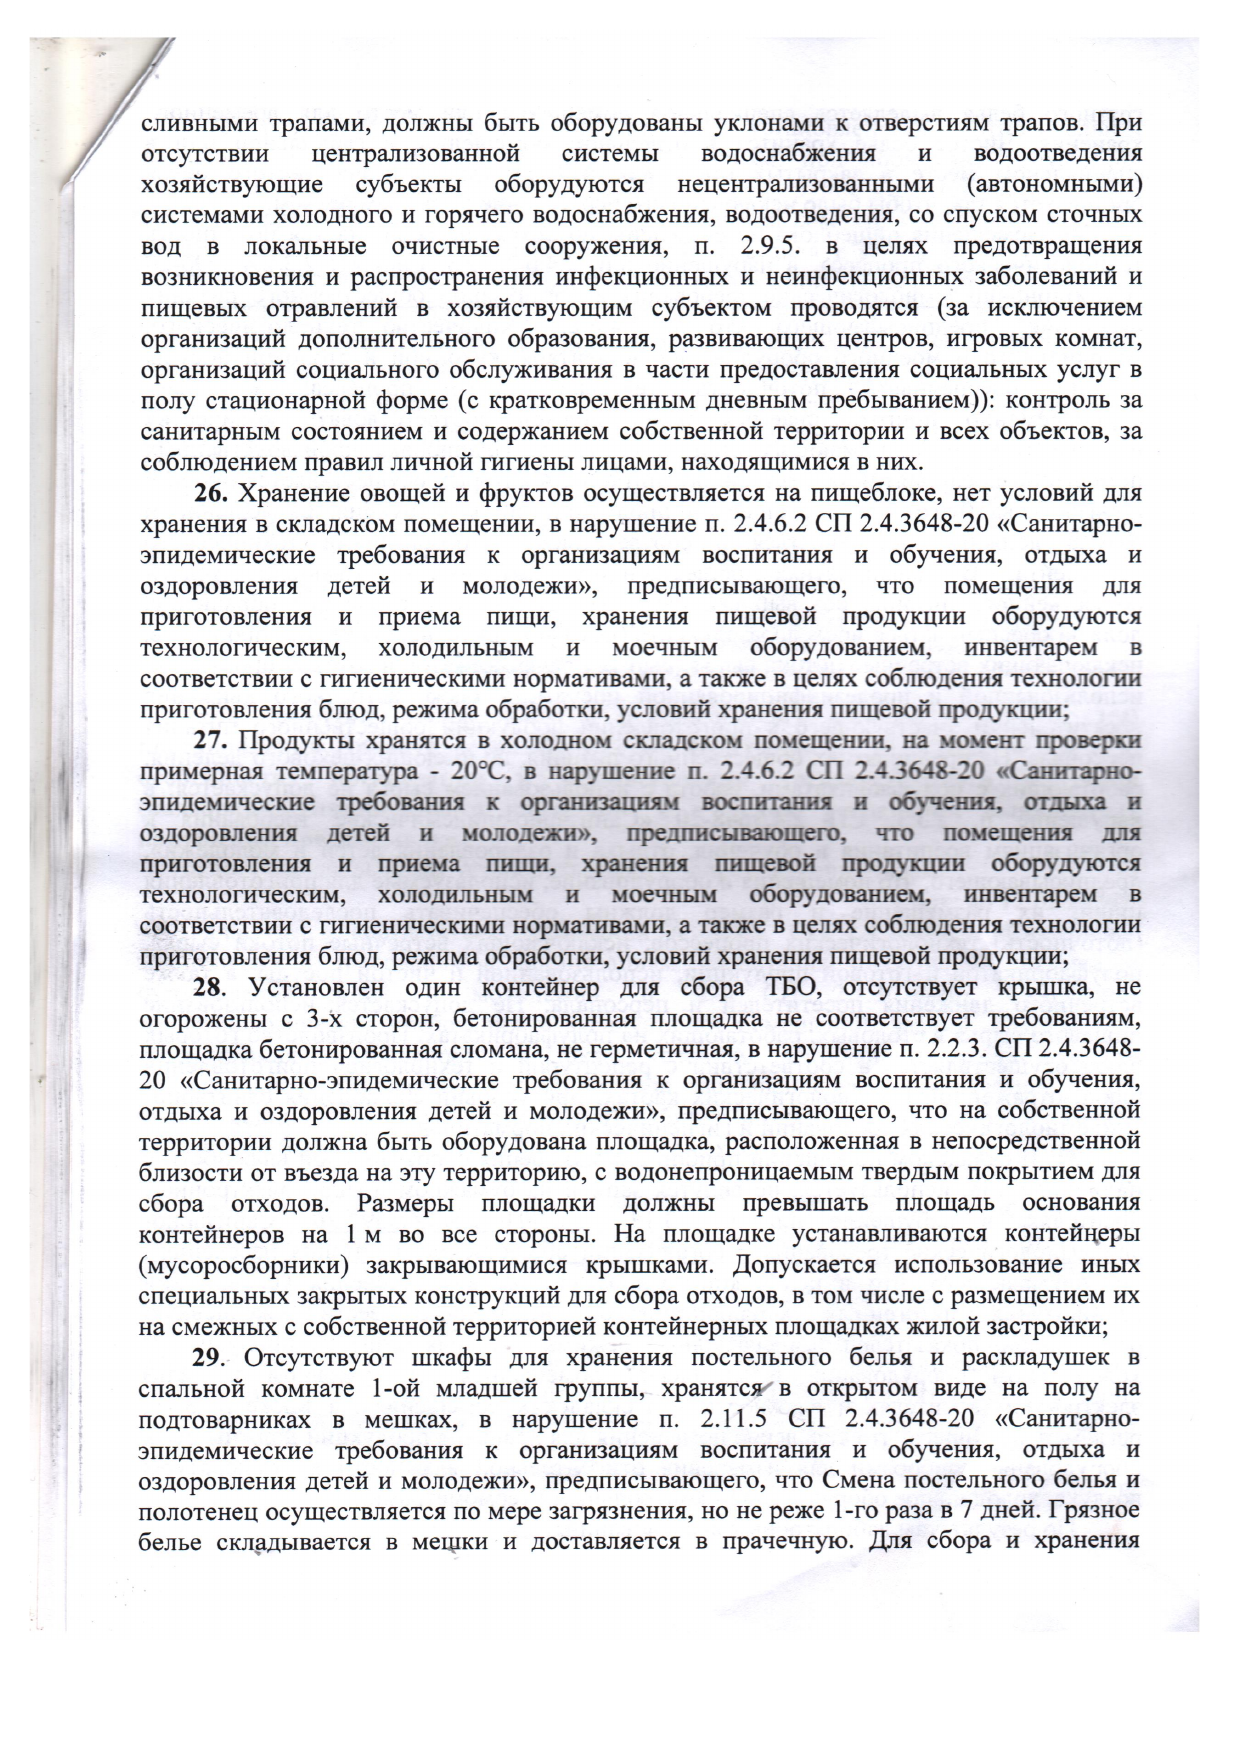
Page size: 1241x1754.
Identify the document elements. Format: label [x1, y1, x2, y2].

picture [29, 29, 1200, 1640]
